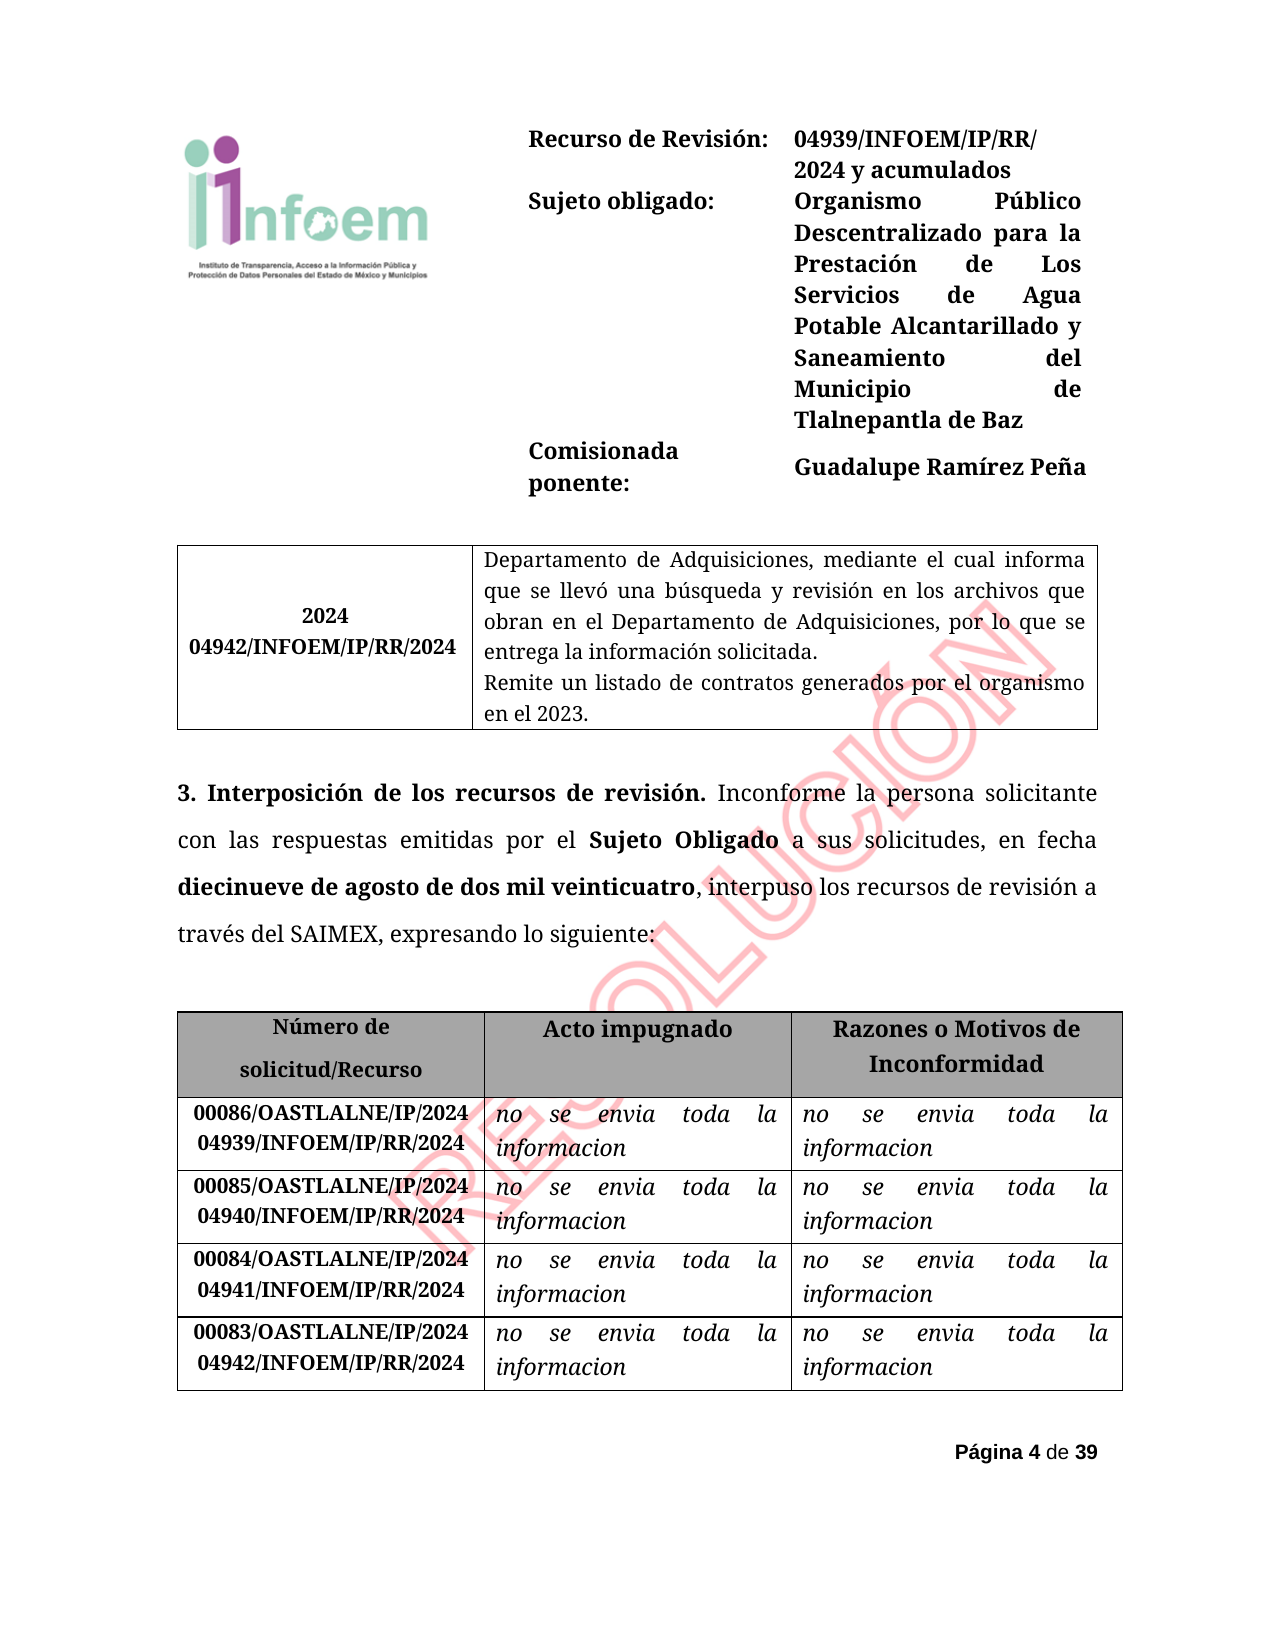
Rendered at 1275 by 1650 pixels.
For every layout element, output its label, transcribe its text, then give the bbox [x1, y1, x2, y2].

table_cell no se envia toda la informacion [485, 1098, 791, 1170]
table_cell 00083/OASTLALNE/IP/2024 04942/INFOEM/IP/RR/2024 [178, 1318, 484, 1389]
text 3. Interposición de los recursos de revisión. Inconforme la persona solicitante con las respuestas emitidas por el Sujeto Obligado a sus solicitudes, en fecha diecinueve de agosto de dos mil veinticuatro, interpuso los recursos de revisión a través del SAIMEX, expresando lo siguiente: [177, 777, 1098, 949]
table_cell no se envia toda la informacion [792, 1098, 1122, 1170]
table_cell 00084/OASTLALNE/IP/2024 04941/INFOEM/IP/RR/2024 [178, 1244, 484, 1316]
table_header Acto impugnado [485, 1013, 791, 1097]
table_cell no se envia toda la informacion [792, 1171, 1122, 1243]
table_header Número de solicitud/Recurso [178, 1013, 484, 1097]
table_cell Oficio de fecha 17 de julio de 2024, signado por el Jefe del Departamento de Adquisiciones, mediante el cual informa que se llevó una búsqueda y revisión en los archivos que obran en el Departamento de Adquisiciones, por lo que se entrega la información solicitada. Remite un listado de contratos generados por el organismo en el 2023. [473, 546, 1097, 729]
table_cell no se envia toda la informacion [485, 1244, 791, 1316]
picture [64, 75, 1275, 1650]
table_cell no se envia toda la informacion [792, 1318, 1122, 1389]
table_cell 00083/OASTLALNE/IP/2024 04942/INFOEM/IP/RR/2024 [178, 546, 472, 729]
table_cell no se envia toda la informacion [485, 1318, 791, 1389]
table_cell 00085/OASTLALNE/IP/2024 04940/INFOEM/IP/RR/2024 [178, 1171, 484, 1243]
table_cell no se envia toda la informacion [792, 1244, 1122, 1316]
table_header Razones o Motivos de Inconformidad [792, 1013, 1122, 1097]
table_cell 00086/OASTLALNE/IP/2024 04939/INFOEM/IP/RR/2024 [178, 1098, 484, 1170]
table_cell no se envia toda la informacion [485, 1171, 791, 1243]
